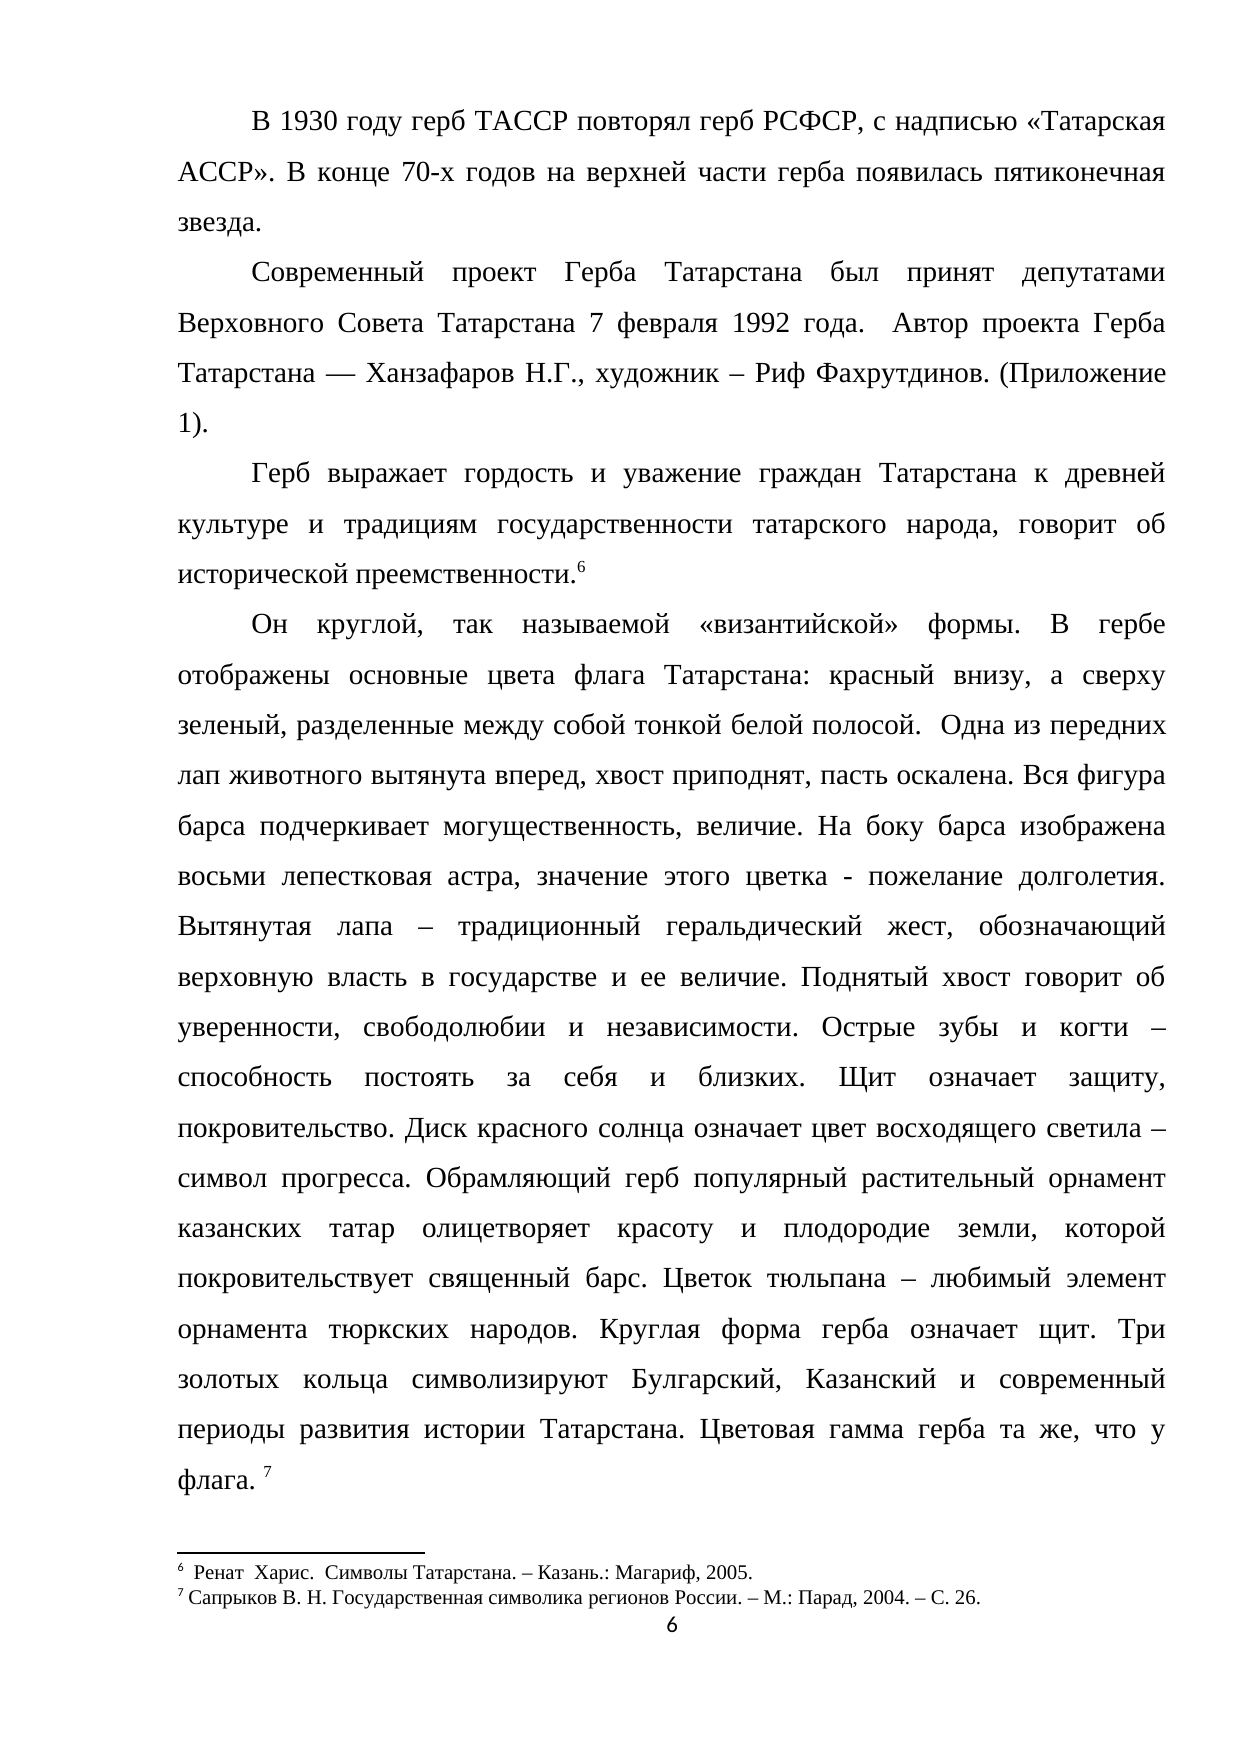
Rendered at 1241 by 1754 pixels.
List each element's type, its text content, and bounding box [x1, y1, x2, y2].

text В 1930 году герб ТАССР повторял герб РСФСР, с надписью «Татарская АССР». В конце 70-х годов на верхней части герба появилась пятиконечная звезда. [177, 103, 1167, 238]
text Современный проект Герба Татарстана был принят депутатами Верховного Совета Татарстана 7 февраля 1992 года. Автор проекта Герба Татарстана — Ханзафаров Н.Г., художник – Риф Фахрутдинов. (Приложение 1). [177, 254, 1167, 439]
text Герб выражает гордость и уважение граждан Татарстана к древней культуре и традициям государственности татарского народа, говорит об исторической преемственности. [177, 456, 1167, 590]
text Он круглой, так называемой «византийской» формы. В гербе отображены основные цвета флага Татарстана: красный внизу, а сверху зеленый, разделенные между собой тонкой белой полосой. Одна из передних лап животного вытянута вперед, хвост приподнят, пасть оскалена. Вся фигура барса подчеркивает могущественность, величие. На боку барса изображена восьми лепестковая астра, значение этого цветка - пожелание долголетия. Вытянутая лапа – традиционный геральдический жест, обозначающий верховную власть в государстве и ее величие. Поднятый хвост говорит об уверенности, свободолюбии и независимости. Острые зубы и когти – способность постоять за себя и близких. Щит означает защиту, покровительство. Диск красного солнца означает цвет восходящего светила – символ прогресса. Обрамляющий герб популярный растительный орнамент казанских татар олицетворяет красоту и плодородие земли, которой покровительствует священный барс. Цветок тюльпана – любимый элемент орнамента тюркских народов. Круглая форма герба означает щит. Три золотых кольца символизируют Булгарский, Казанский и современный периоды развития истории Татарстана. Цветовая гамма герба та же, что у флага. [177, 690, 1167, 1495]
